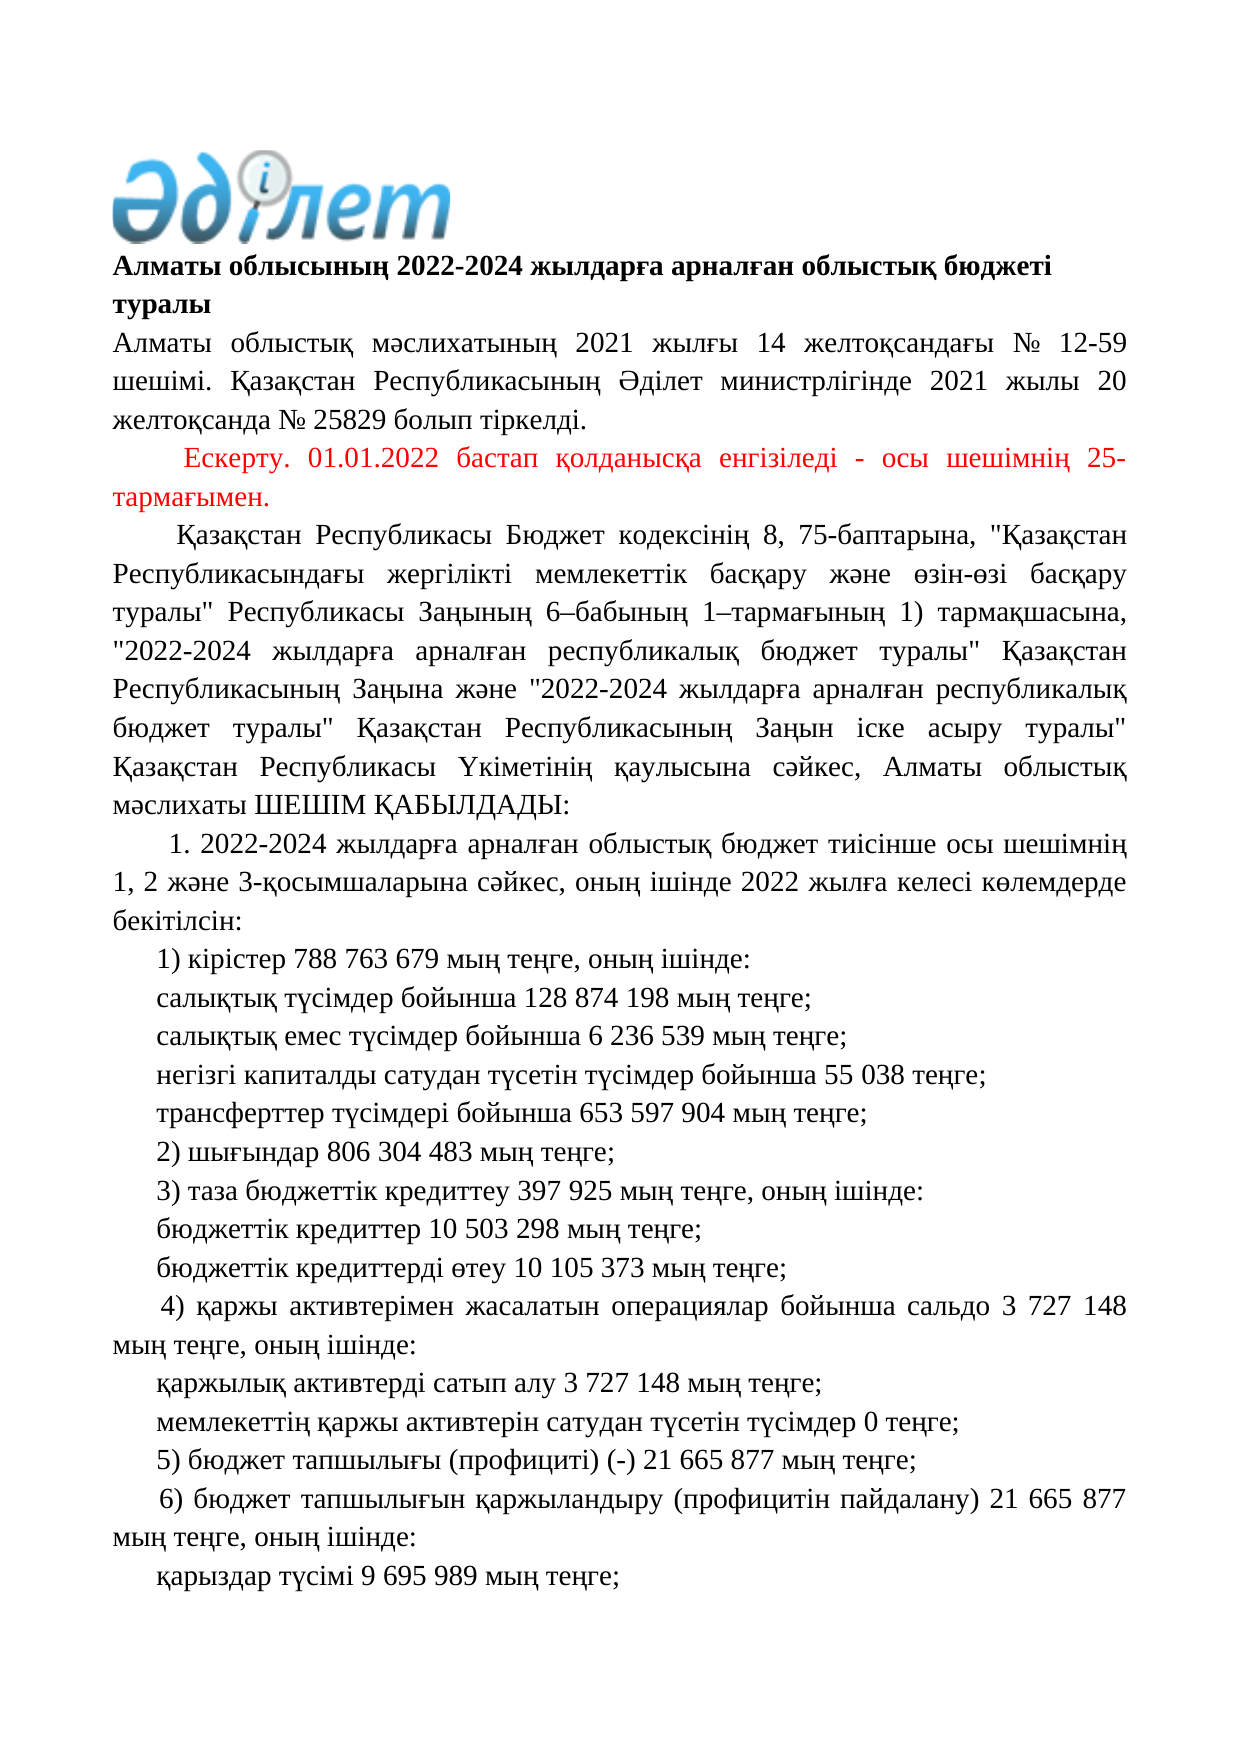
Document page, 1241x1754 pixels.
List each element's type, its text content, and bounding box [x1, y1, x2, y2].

text 5) бюджет тапшылығы (профициті) (-) 21 665 877 мың теңге; [112, 1442, 1128, 1476]
text 6) бюджет тапшылығын қаржыландыру (профицитін пайдалану) 21 665 877 мың теңге, оның ішінде: [112, 1481, 1128, 1553]
text Қазақстан Республикасы Бюджет кодексінің 8, 75-баптарына, "Қазақстан Республикасындағы жергілікті мемлекеттік басқару және өзін-өзі басқару туралы" Республикасы Заңының 6–бабының 1–тармағының 1) тармақшасына, "2022-2024 жылдарға арналған республикалық бюджет туралы" Қазақстан Республикасының Заңына және "2022-2024 жылдарға арналған республикалық бюджет туралы" Қазақстан Республикасының Заңын іске асыру туралы" Қазақстан Республикасы Үкіметінің қаулысына сәйкес, Алматы облыстық мәслихаты ШЕШІМ ҚАБЫЛДАДЫ: [112, 517, 1128, 821]
text 2) шығындар 806 304 483 мың теңге; [112, 1134, 1128, 1168]
text бюджеттік кредиттерді өтеу 10 105 373 мың теңге; [112, 1250, 1128, 1283]
text негiзгi капиталды сатудан түсетін түсiмдер бойынша 55 038 теңге; [112, 1057, 1128, 1091]
text 4) қаржы активтерiмен жасалатын операциялар бойынша сальдо 3 727 148 мың теңге, оның ішінде: [112, 1288, 1128, 1360]
text қарыздар түсімі 9 695 989 мың теңге; [112, 1558, 1128, 1592]
text қаржылық активтерді сатып алу 3 727 148 мың теңге; [112, 1365, 1128, 1399]
text 3) таза бюджеттік кредиттеу 397 925 мың теңге, оның ішінде: [112, 1173, 1128, 1206]
text салықтық емес түсiмдер бойынша 6 236 539 мың теңге; [112, 1018, 1128, 1052]
text мемлекеттің қаржы активтерін сатудан түсетін түсімдер 0 теңге; [112, 1404, 1128, 1437]
text салықтық түсiмдер бойынша 128 874 198 мың теңге; [112, 980, 1128, 1013]
text 1) кірістер 788 763 679 мың теңге, оның ішінде: [112, 941, 1128, 975]
text бюджеттік кредиттер 10 503 298 мың теңге; [112, 1211, 1128, 1245]
text Ескерту. 01.01.2022 бастап қолданысқа енгізіледі - осы шешімнің 25-тармағымен. [112, 440, 1128, 512]
text трансферттер түсімдері бойынша 653 597 904 мың теңге; [112, 1096, 1128, 1129]
text 1. 2022-2024 жылдарға арналған облыстық бюджет тиісінше осы шешімнің 1, 2 және 3-қосымшаларына сәйкес, оның ішінде 2022 жылға келесі көлемдерде бекітілсін: [112, 826, 1128, 936]
text Алматы облыстық мәслихатының 2021 жылғы 14 желтоқсандағы № 12-59 шешімі. Қазақстан Республикасының Әділет министрлігінде 2021 жылы 20 желтоқсанда № 25829 болып тіркелді. [112, 325, 1128, 435]
picture [112, 150, 451, 244]
text Алматы облысының 2022-2024 жылдарға арналған облыстық бюджеті туралы [112, 248, 1128, 320]
